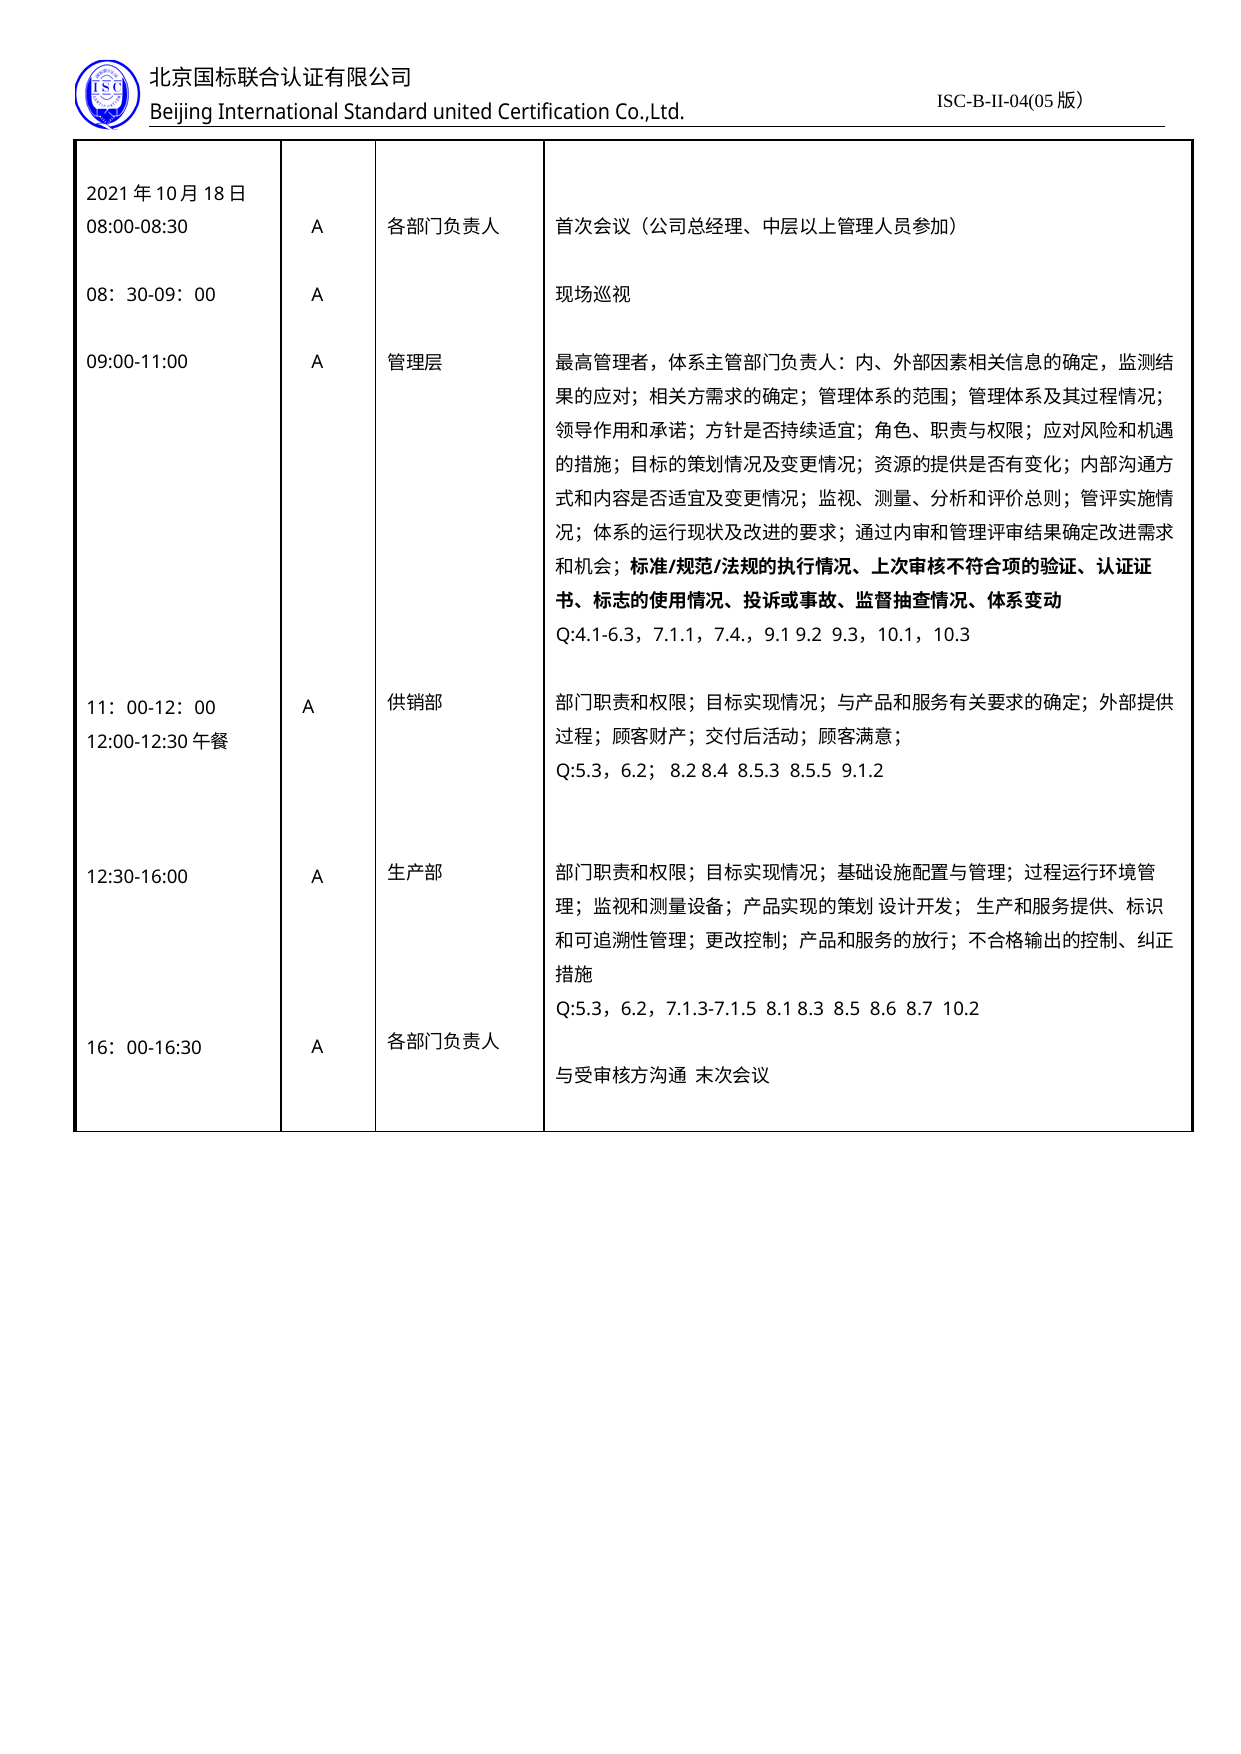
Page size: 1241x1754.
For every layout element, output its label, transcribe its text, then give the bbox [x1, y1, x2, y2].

table_cell 2021年10月18日 08:00-08:30 08：30-09：00 09:00-11:00 11：00-12：00 12:00-12:30午餐 12:30-16:00 16：00-16:30 [77, 141, 280, 1131]
table_cell A A A A A A [282, 141, 375, 1131]
table_cell 各部门负责人 管理层 供销部 生产部 各部门负责人 [376, 141, 543, 1131]
table_cell 首次会议（公司总经理、中层以上管理人员参加） 现场巡视 最高管理者，体系主管部门负责人：内、外部因素相关信息的确定，监测结果的应对；相关方需求的确定；管理体系的范围；管理体系及其过程情况；领导作用和承诺；方针是否持续适宜；角色、职责与权限；应对风险和机遇的措施；目标的策划情况及变更情况；资源的提供是否有变化；内部沟通方式和内容是否适宜及变更情况；监视、测量、分析和评价总则；管评实施情况；体系的运行现状及改进的要求；通过内审和管理评审结果确定改进需求和机会；标准/规范/法规的执行情况、上次审核不符合项的验证、认证证书、标志的使用情况、投诉或事故、监督抽查情况、体系变动 Q:4.1-6.3，7.1.1，7.4.，9.1 9.2 9.3，10.1，10.3 部门职责和权限；目标实现情况；与产品和服务有关要求的确定；外部提供过程；顾客财产；交付后活动；顾客满意； Q:5.3，6.2； 8.2 8.4 8.5.3 8.5.5 9.1.2 部门职责和权限；目标实现情况；基础设施配置与管理；过程运行环境管理；监视和测量设备；产品实现的策划 设计开发； 生产和服务提供、标识和可追溯性管理；更改控制；产品和服务的放行；不合格输出的控制、纠正措施 Q:5.3，6.2，7.1.3-7.1.5 8.1 8.3 8.5 8.6 8.7 10.2 与受审核方沟通 末次会议 [545, 141, 1191, 1131]
picture [75, 59, 143, 129]
